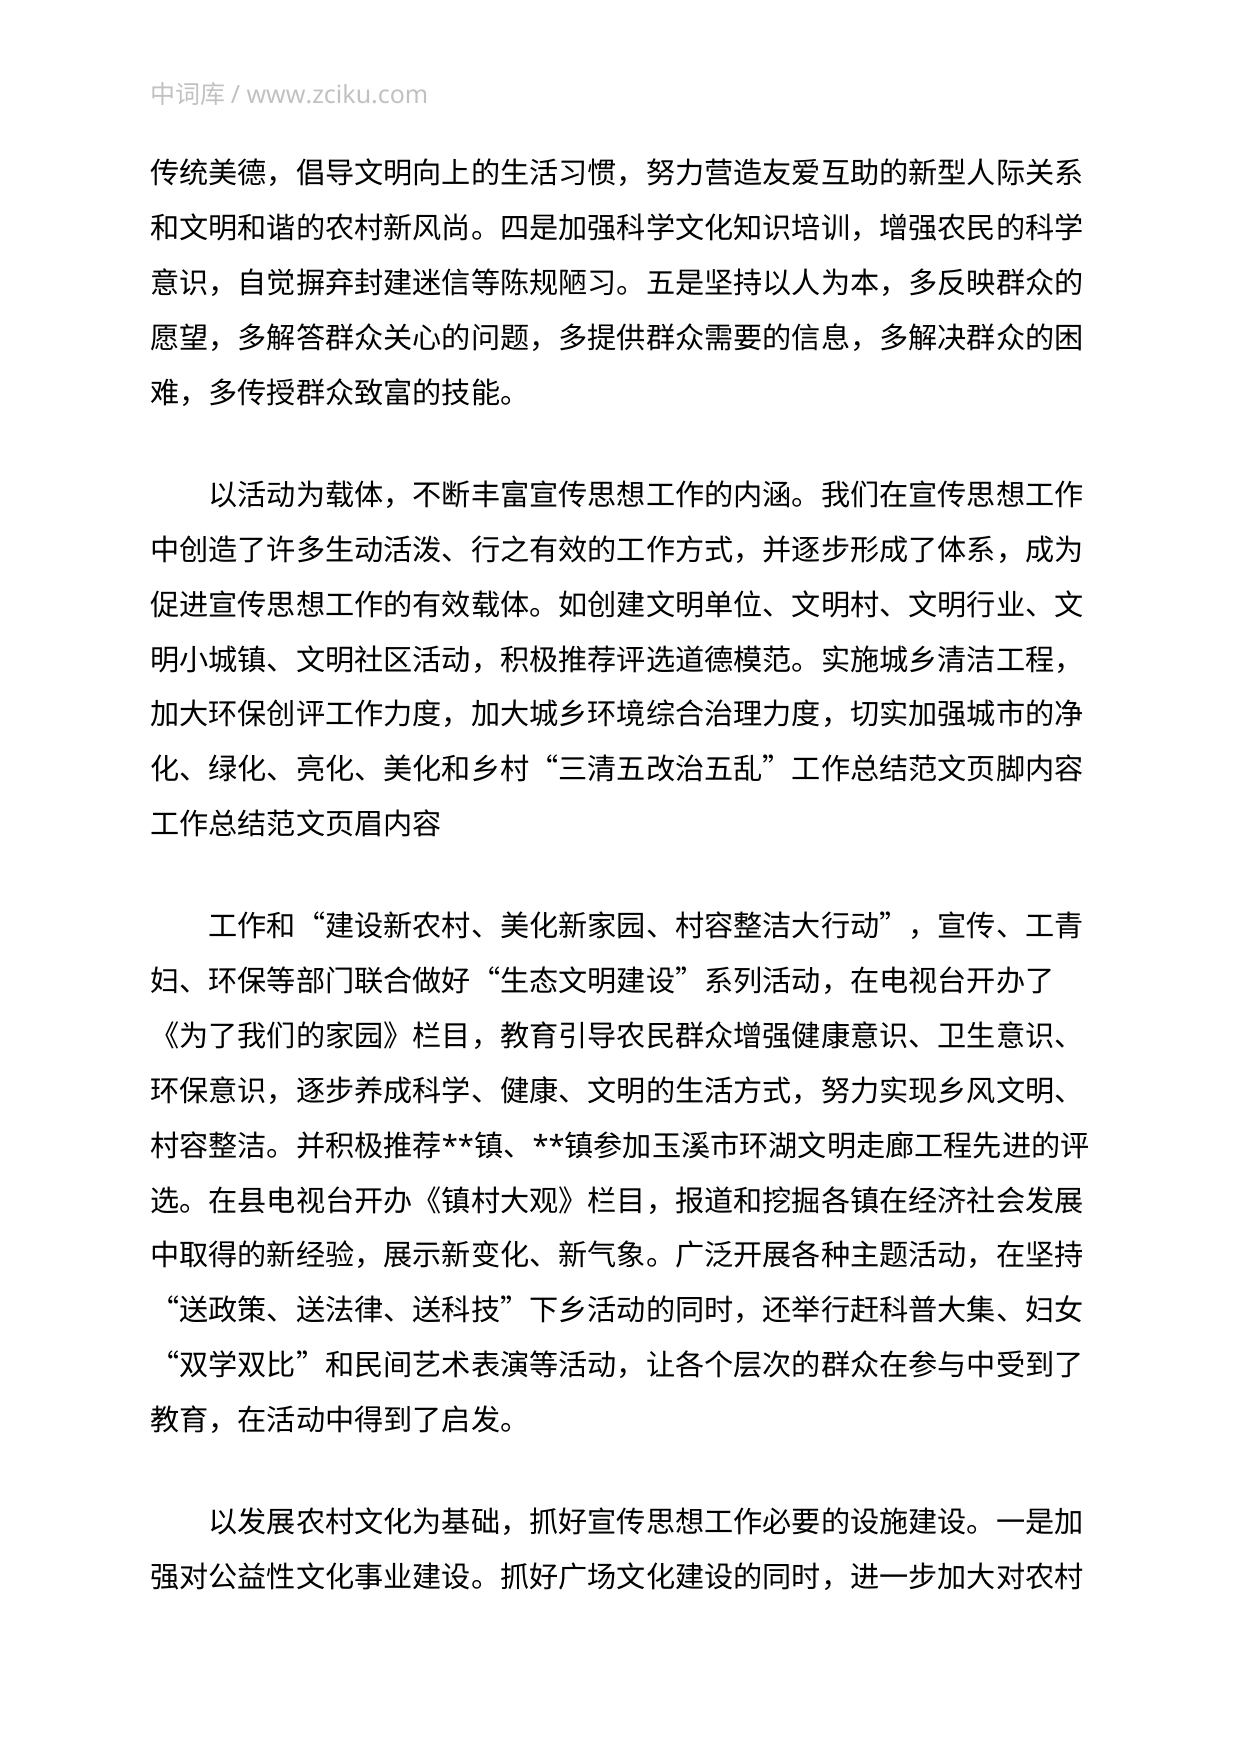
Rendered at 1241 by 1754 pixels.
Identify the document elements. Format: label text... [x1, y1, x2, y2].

text 工作和“建设新农村、美化新家园、村容整洁大行动”，宣传、工青妇、环保等部门联合做好“生态文明建设”系列活动，在电视台开办了《为了我们的家园》栏目，教育引导农民群众增强健康意识、卫生意识、环保意识，逐步养成科学、健康、文明的生活方式，努力实现乡风文明、村容整洁。并积极推荐**镇、**镇参加玉溪市环湖文明走廊工程先进的评选。在县电视台开办《镇村大观》栏目，报道和挖掘各镇在经济社会发展中取得的新经验，展示新变化、新气象。广泛开展各种主题活动，在坚持“送政策、送法律、送科技”下乡活动的同时，还举行赶科普大集、妇女“双学双比”和民间艺术表演等活动，让各个层次的群众在参与中受到了教育，在活动中得到了启发。 [150, 902, 1090, 1439]
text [150, 1498, 1090, 1596]
text 以活动为载体，不断丰富宣传思想工作的内涵。我们在宣传思想工作中创造了许多生动活泼、行之有效的工作方式，并逐步形成了体系，成为促进宣传思想工作的有效载体。如创建文明单位、文明村、文明行业、文明小城镇、文明社区活动，积极推荐评选道德模范。实施城乡清洁工程，加大环保创评工作力度，加大城乡环境综合治理力度，切实加强城市的净化、绿化、亮化、美化和乡村“三清五改治五乱”工作总结范文页脚内容 工作总结范文页眉内容 [150, 471, 1090, 843]
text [150, 150, 1090, 412]
